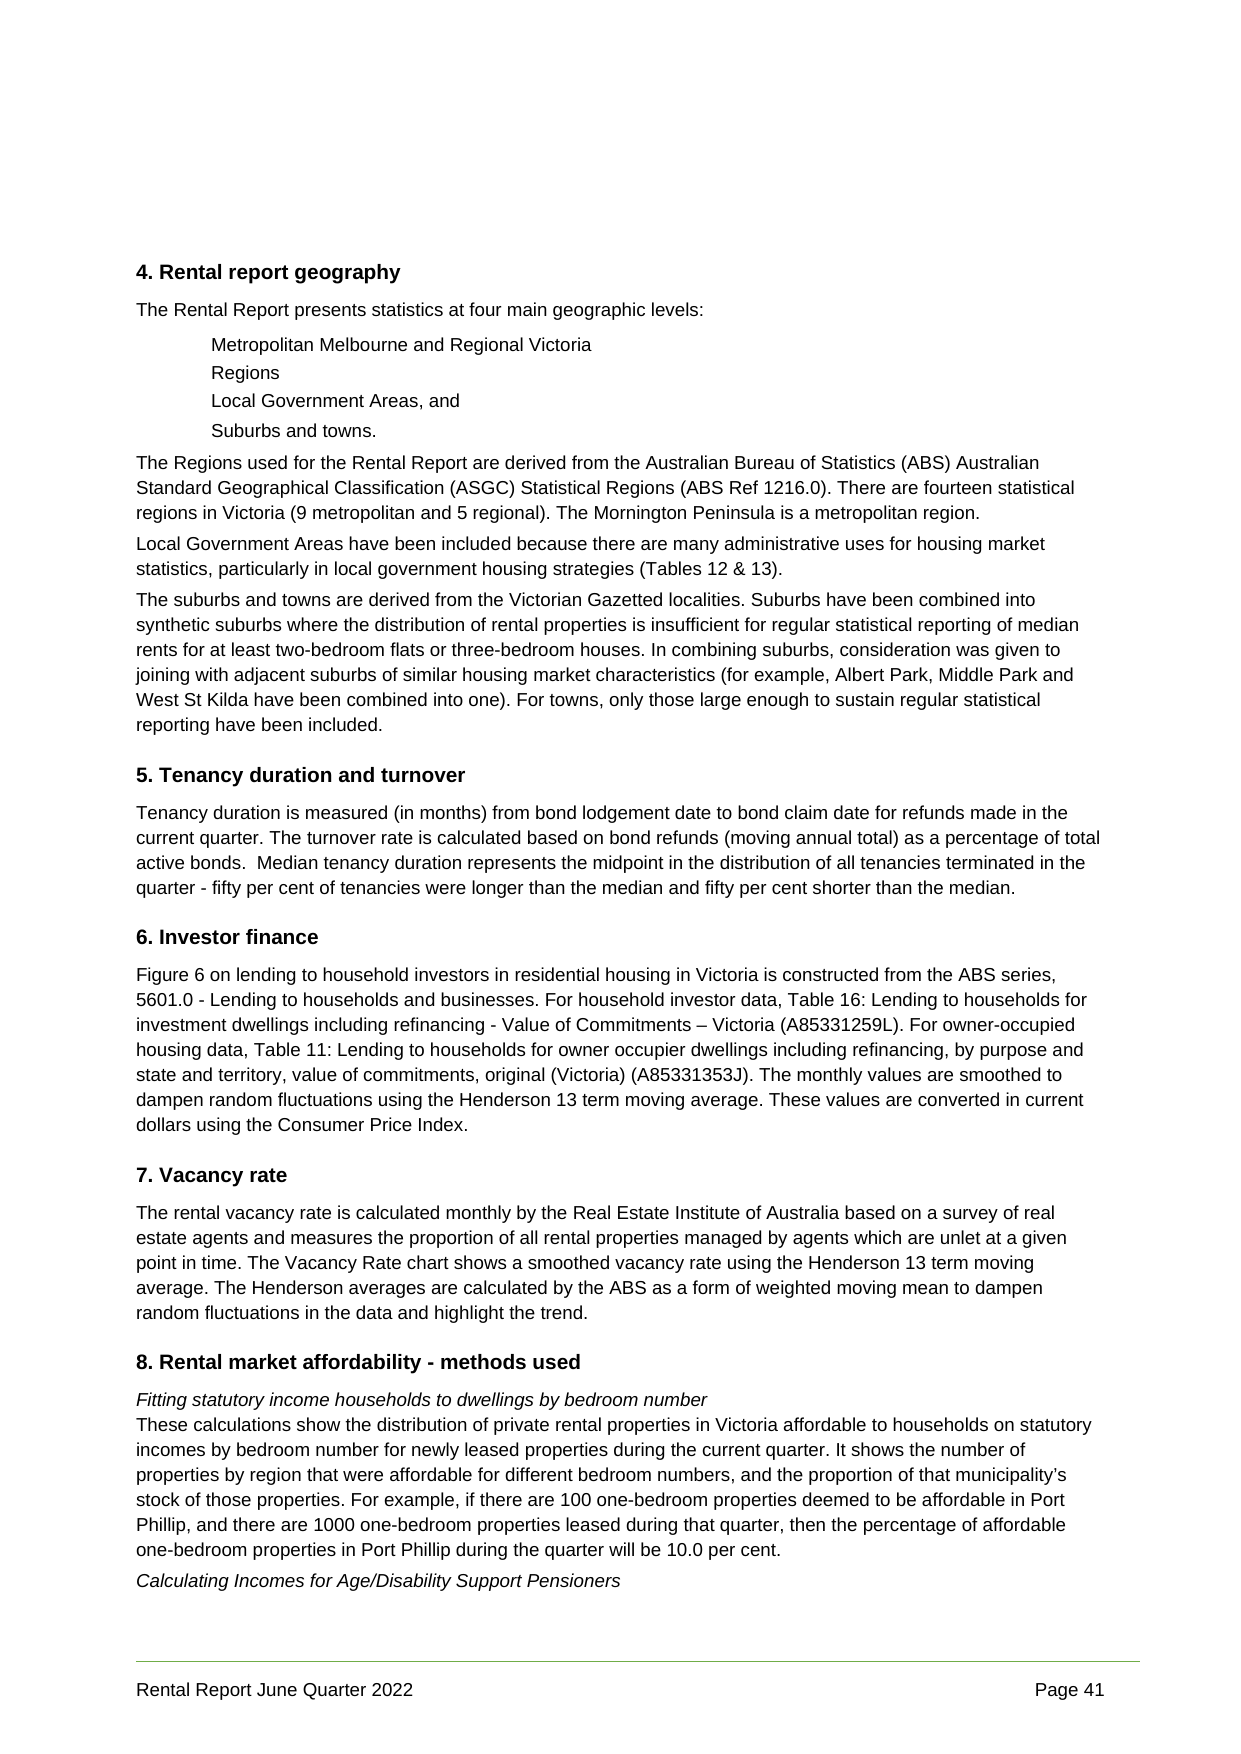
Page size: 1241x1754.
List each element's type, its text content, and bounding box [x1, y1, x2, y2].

text Local Government Areas, and [136, 383, 1104, 412]
text Figure 6 on lending to household investors in residential housing in Victoria is constructed from the ABS series, 5601.0 - Lending to households and businesses. For household investor data, Table 16: Lending to households for investment dwellings including refinancing - Value of Commitments – Victoria (A85331259L). For owner-occupied housing data, Table 11: Lending to households for owner occupier dwellings including refinancing, by purpose and state and territory, value of commitments, original (Victoria) (A85331353J). The monthly values are smoothed to dampen random fluctuations using the Henderson 13 term moving average. These values are converted in current dollars using the Consumer Price Index. [136, 962, 1104, 1137]
text Fitting statutory income households to dwellings by bedroom number [136, 1387, 1104, 1412]
text Metropolitan Melbourne and Regional Victoria [136, 327, 1104, 355]
text The Rental Report presents statistics at four main geographic levels: [136, 296, 1104, 321]
text The rental vacancy rate is calculated monthly by the Real Estate Institute of Australia based on a survey of real estate agents and measures the proportion of all rental properties managed by agents which are unlet at a given point in time. The Vacancy Rate chart shows a smoothed vacancy rate using the Henderson 13 term moving average. The Henderson averages are calculated by the ABS as a form of weighted moving mean to dampen random fluctuations in the data and highlight the trend. [136, 1199, 1104, 1324]
text Suburbs and towns. [136, 418, 1104, 443]
text The suburbs and towns are derived from the Victorian Gazetted localities. Suburbs have been combined into synthetic suburbs where the distribution of rental properties is insufficient for regular statistical reporting of median rents for at least two-bedroom flats or three-bedroom houses. In combining suburbs, consideration was given to joining with adjacent suburbs of similar housing market characteristics (for example, Albert Park, Middle Park and West St Kilda have been combined into one). For towns, only those large enough to sustain regular statistical reporting have been included. [136, 587, 1104, 737]
subtitle 8. Rental market affordability - methods used [136, 1349, 1104, 1374]
text These calculations show the distribution of private rental properties in Victoria affordable to households on statutory incomes by bedroom number for newly leased properties during the current quarter. It shows the number of properties by region that were affordable for different bedroom numbers, and the proportion of that municipality’s stock of those properties. For example, if there are 100 one-bedroom properties deemed to be affordable in Port Phillip, and there are 1000 one-bedroom properties leased during that quarter, then the percentage of affordable one-bedroom properties in Port Phillip during the quarter will be 10.0 per cent. [136, 1412, 1104, 1562]
subtitle 6. Investor finance [136, 924, 1104, 949]
text The Regions used for the Rental Report are derived from the Australian Bureau of Statistics (ABS) Australian Standard Geographical Classification (ASGC) Statistical Regions (ABS Ref 1216.0). There are fourteen statistical regions in Victoria (9 metropolitan and 5 regional). The Mornington Peninsula is a metropolitan region. [136, 449, 1104, 524]
subtitle 5. Tenancy duration and turnover [136, 762, 1104, 787]
text Local Government Areas have been included because there are many administrative uses for housing market statistics, particularly in local government housing strategies (Tables 12 & 13). [136, 530, 1104, 580]
text Calculating Incomes for Age/Disability Support Pensioners [136, 1568, 1104, 1593]
text Regions [136, 355, 1104, 383]
subtitle 7. Vacancy rate [136, 1162, 1104, 1187]
subtitle 4. Rental report geography [136, 258, 1104, 283]
text Tenancy duration is measured (in months) from bond lodgement date to bond claim date for refunds made in the current quarter. The turnover rate is calculated based on bond refunds (moving annual total) as a percentage of total active bonds. Median tenancy duration represents the midpoint in the distribution of all tenancies terminated in the quarter - fifty per cent of tenancies were longer than the median and fifty per cent shorter than the median. [136, 799, 1104, 899]
